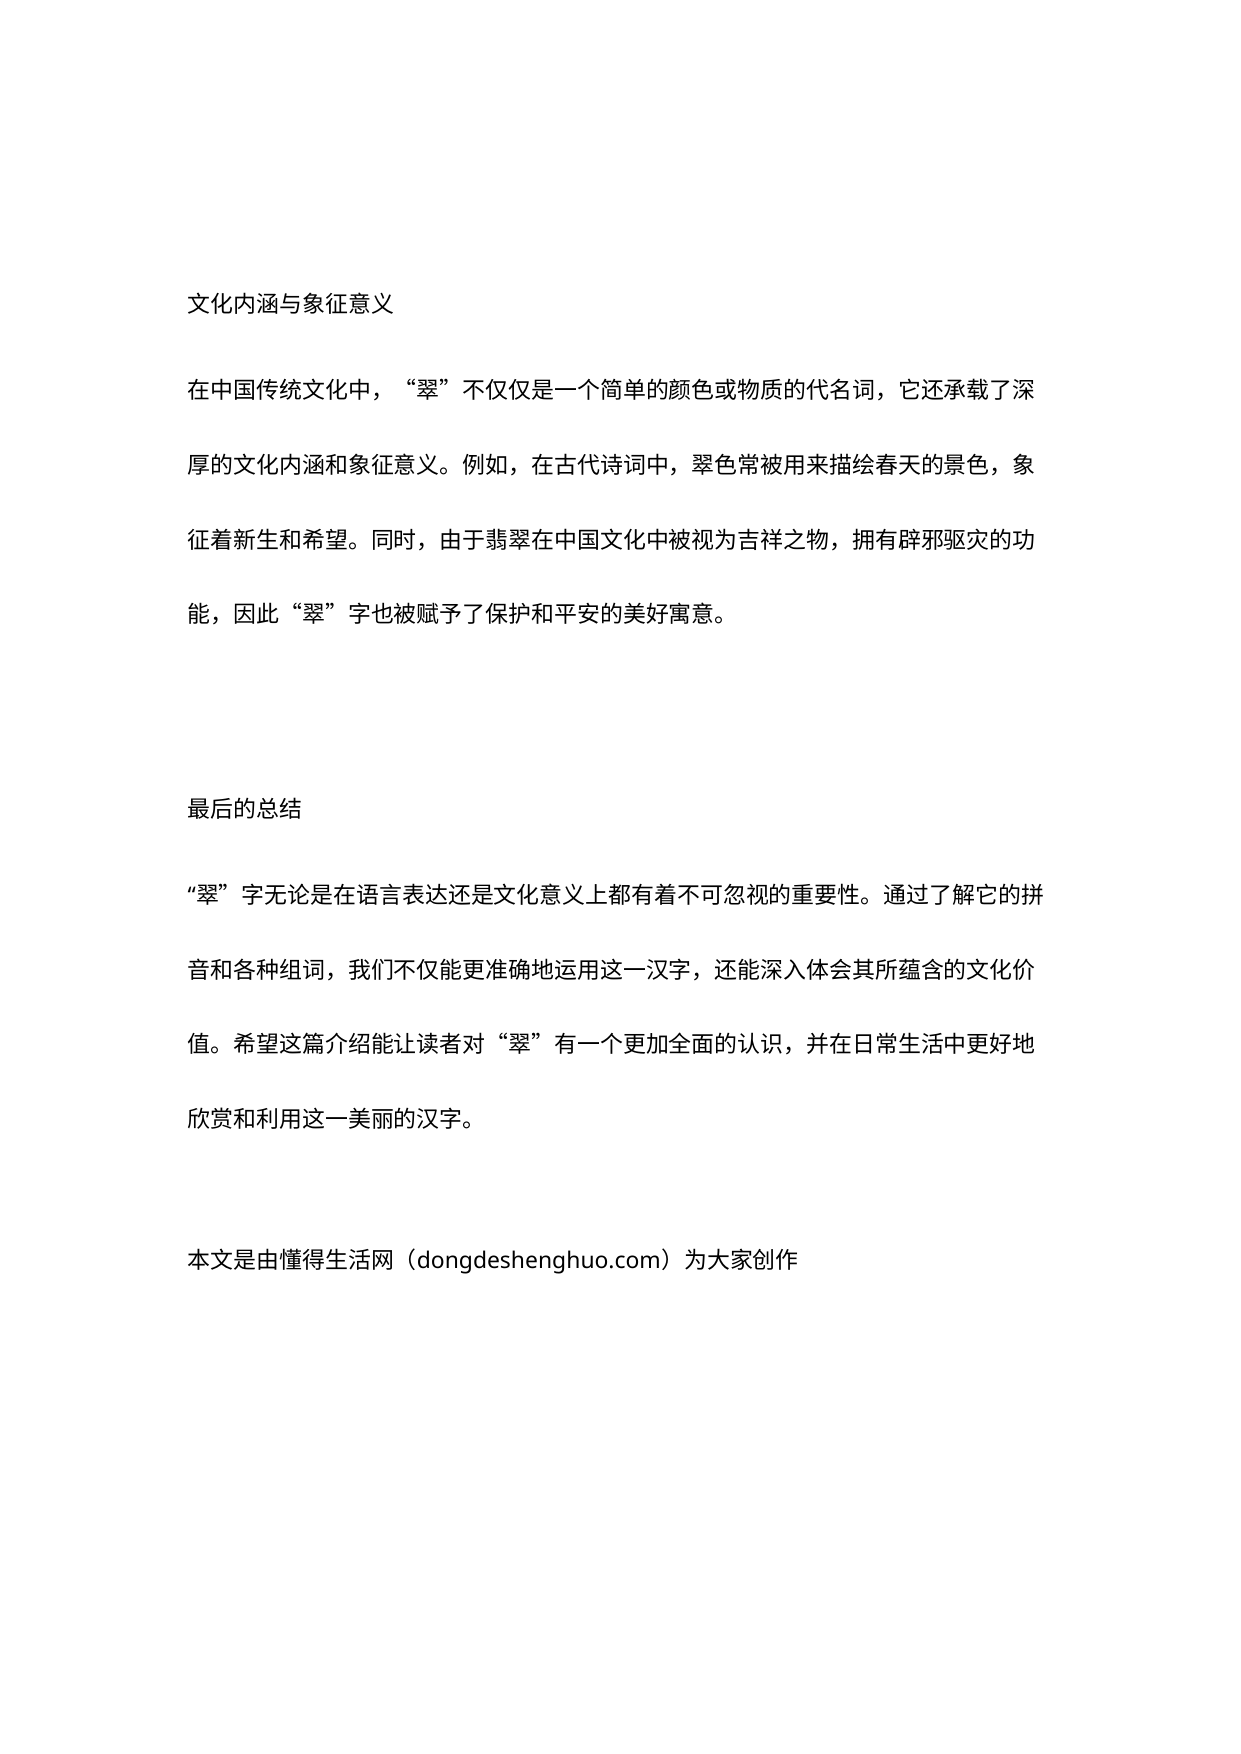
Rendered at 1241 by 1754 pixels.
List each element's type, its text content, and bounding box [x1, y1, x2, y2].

text 文化内涵与象征意义 [187, 270, 1053, 335]
text 本文是由懂得生活网（dongdeshenghuo.com）为大家创作 [187, 1226, 1053, 1291]
text “翠”字无论是在语言表达还是文化意义上都有着不可忽视的重要性。通过了解它的拼音和各种组词，我们不仅能更准确地运用这一汉字，还能深入体会其所蕴含的文化价值。希望这篇介绍能让读者对“翠”有一个更加全面的认识，并在日常生活中更好地欣赏和利用这一美丽的汉字。 [187, 861, 1053, 1150]
text 最后的总结 [187, 774, 1053, 839]
text 在中国传统文化中，“翠”不仅仅是一个简单的颜色或物质的代名词，它还承载了深厚的文化内涵和象征意义。例如，在古代诗词中，翠色常被用来描绘春天的景色，象征着新生和希望。同时，由于翡翠在中国文化中被视为吉祥之物，拥有辟邪驱灾的功能，因此“翠”字也被赋予了保护和平安的美好寓意。 [187, 356, 1053, 645]
